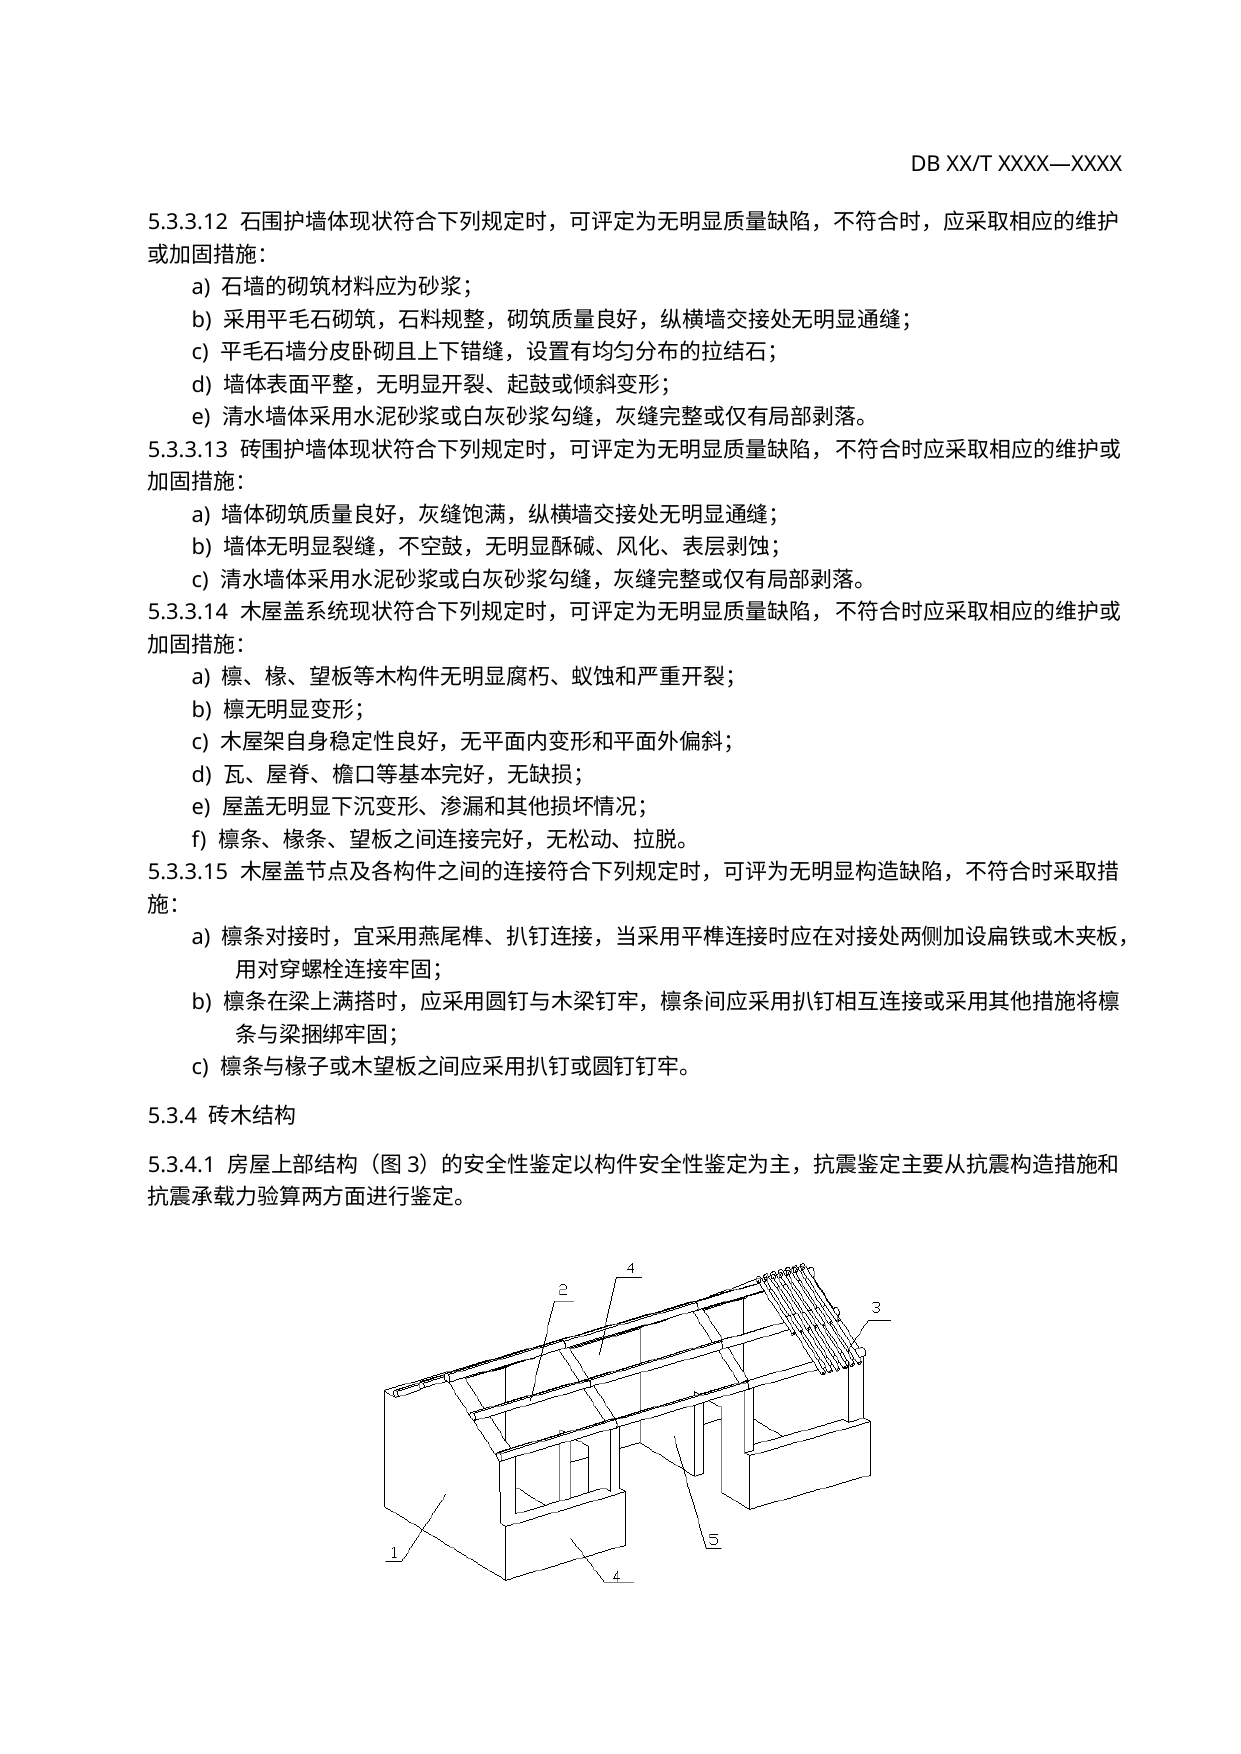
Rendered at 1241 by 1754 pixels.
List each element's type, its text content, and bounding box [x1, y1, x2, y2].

text a) 檩条对接时，宜采用燕尾榫、扒钉连接，当采用平榫连接时应在对接处两侧加设扁铁或木夹板，用对穿螺栓连接牢固； [191, 919, 1122, 984]
text c) 木屋架自身稳定性良好，无平面内变形和平面外偏斜； [148, 724, 1122, 756]
text a) 檩、椽、望板等木构件无明显腐朽、蚁蚀和严重开裂； [148, 659, 1122, 691]
text 5.3.4.1 房屋上部结构（图3）的安全性鉴定以构件安全性鉴定为主，抗震鉴定主要从抗震构造措施和抗震承载力验算两方面进行鉴定。 [148, 1146, 1122, 1211]
text b) 采用平毛石砌筑，石料规整，砌筑质量良好，纵横墙交接处无明显通缝； [148, 301, 1122, 334]
text c) 清水墙体采用水泥砂浆或白灰砂浆勾缝，灰缝完整或仅有局部剥落。 [148, 561, 1122, 594]
text b) 檩无明显变形； [148, 691, 1122, 724]
table_header [148, 1244, 1121, 1601]
text 5.3.4 砖木结构 [148, 1098, 1122, 1130]
text b) 墙体无明显裂缝，不空鼓，无明显酥碱、风化、表层剥蚀； [148, 529, 1122, 561]
text f) 檩条、椽条、望板之间连接完好，无松动、拉脱。 [148, 821, 1122, 854]
picture [362, 1243, 907, 1594]
text e) 屋盖无明显下沉变形、渗漏和其他损坏情况； [148, 789, 1122, 821]
text b) 檩条在梁上满搭时，应采用圆钉与木梁钉牢，檩条间应采用扒钉相互连接或采用其他措施将檩条与梁捆绑牢固； [191, 984, 1122, 1049]
text a) 墙体砌筑质量良好，灰缝饱满，纵横墙交接处无明显通缝； [148, 496, 1122, 529]
text d) 墙体表面平整，无明显开裂、起鼓或倾斜变形； [148, 366, 1122, 399]
text a) 石墙的砌筑材料应为砂浆； [148, 269, 1122, 301]
text 5.3.3.13 砖围护墙体现状符合下列规定时，可评定为无明显质量缺陷，不符合时应采取相应的维护或加固措施： [148, 431, 1122, 496]
text 5.3.3.12 石围护墙体现状符合下列规定时，可评定为无明显质量缺陷，不符合时，应采取相应的维护或加固措施： [148, 204, 1122, 269]
text 5.3.3.14 木屋盖系统现状符合下列规定时，可评定为无明显质量缺陷，不符合时应采取相应的维护或加固措施： [148, 594, 1122, 659]
text c) 檩条与椽子或木望板之间应采用扒钉或圆钉钉牢。 [191, 1049, 1122, 1081]
text d) 瓦、屋脊、檐口等基本完好，无缺损； [148, 756, 1122, 789]
text e) 清水墙体采用水泥砂浆或白灰砂浆勾缝，灰缝完整或仅有局部剥落。 [148, 399, 1122, 431]
text c) 平毛石墙分皮卧砌且上下错缝，设置有均匀分布的拉结石； [148, 334, 1122, 366]
text 5.3.3.15 木屋盖节点及各构件之间的连接符合下列规定时，可评为无明显构造缺陷，不符合时采取措施： [148, 854, 1122, 919]
